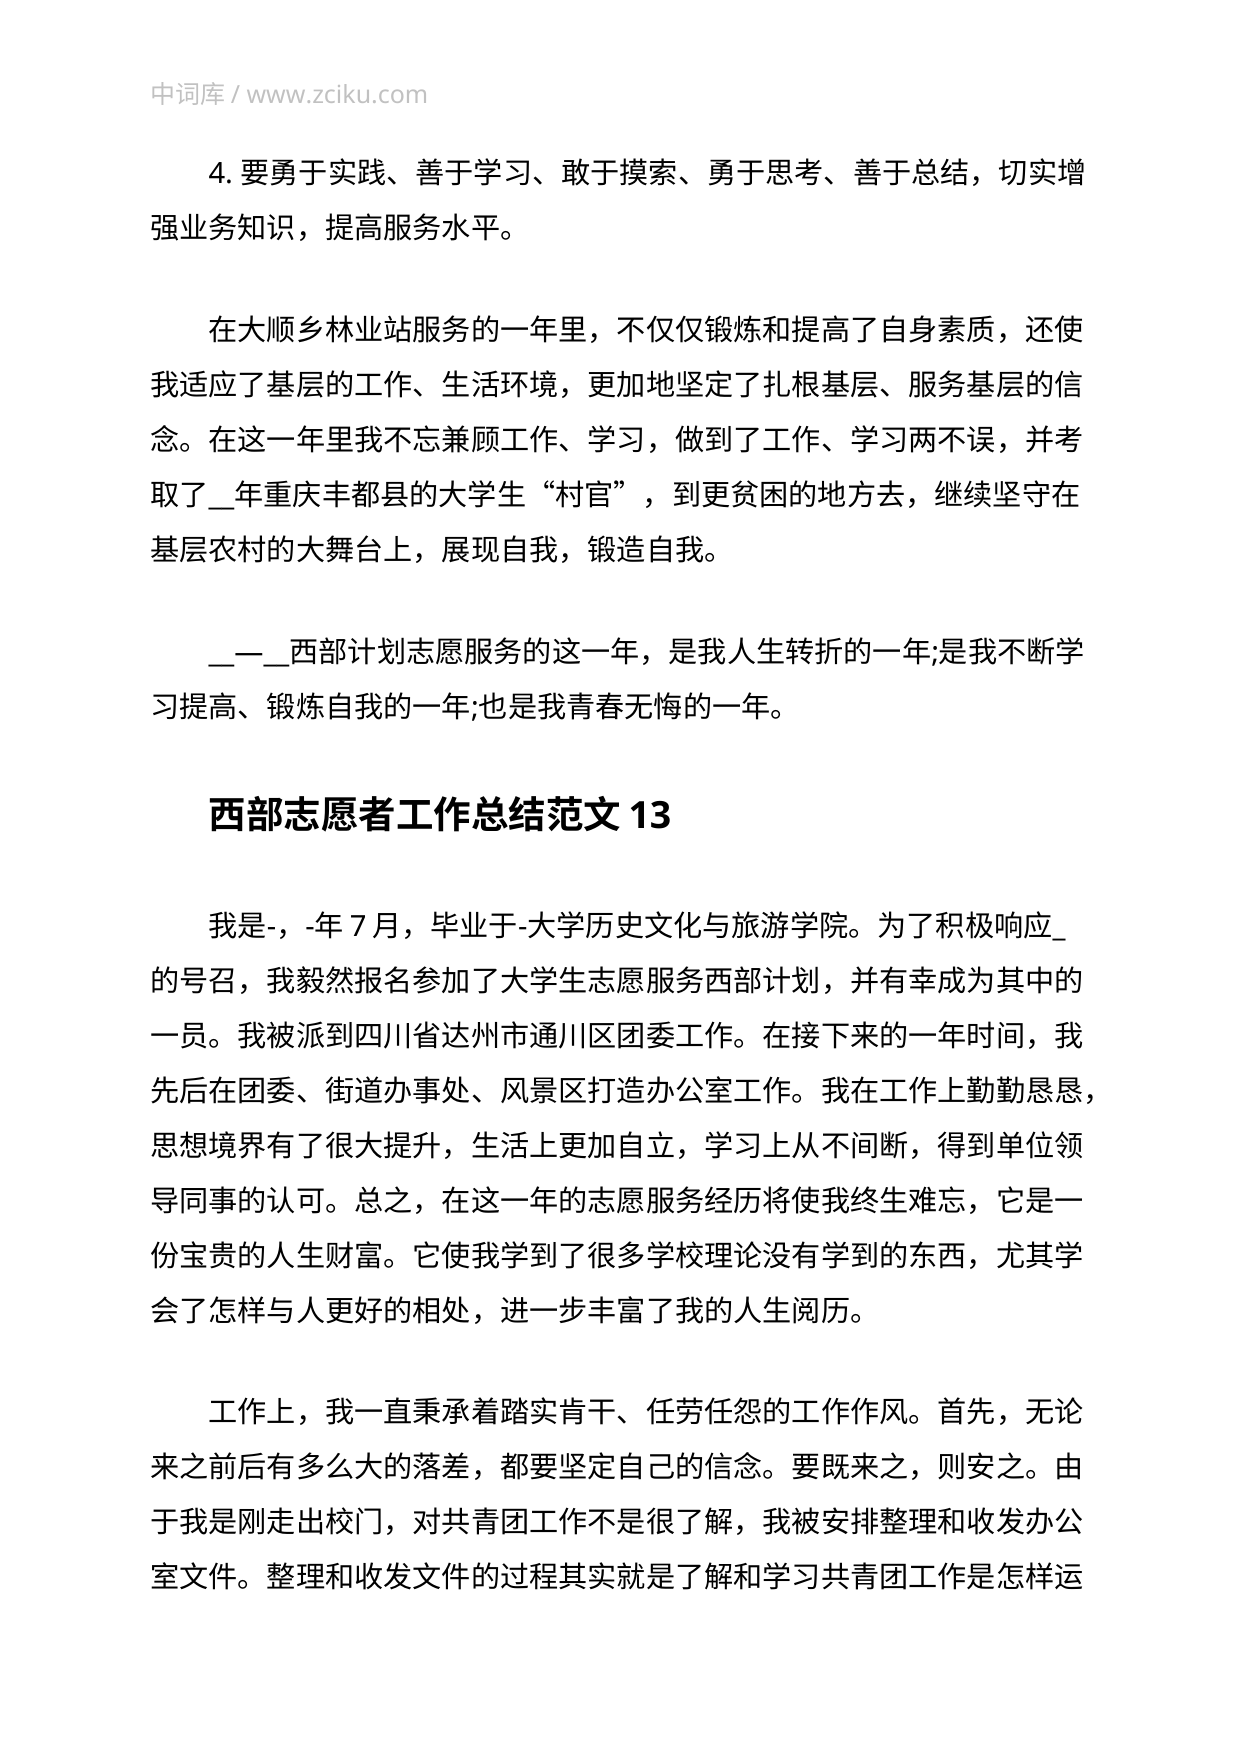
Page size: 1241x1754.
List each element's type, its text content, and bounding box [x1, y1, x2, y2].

text 我是-，-年7月，毕业于-大学历史文化与旅游学院。为了积极响应_的号召，我毅然报名参加了大学生志愿服务西部计划，并有幸成为其中的一员。我被派到四川省达州市通川区团委工作。在接下来的一年时间，我先后在团委、街道办事处、风景区打造办公室工作。我在工作上勤勤恳恳，思想境界有了很大提升，生活上更加自立，学习上从不间断，得到单位领导同事的认可。总之，在这一年的志愿服务经历将使我终生难忘，它是一份宝贵的人生财富。它使我学到了很多学校理论没有学到的东西，尤其学会了怎样与人更好的相处，进一步丰富了我的人生阅历。 [150, 903, 1090, 1329]
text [150, 1389, 1090, 1596]
text __—__西部计划志愿服务的这一年，是我人生转折的一年;是我不断学习提高、锻炼自我的一年;也是我青春无悔的一年。 [150, 628, 1090, 726]
text 在大顺乡林业站服务的一年里，不仅仅锻炼和提高了自身素质，还使我适应了基层的工作、生活环境，更加地坚定了扎根基层、服务基层的信念。在这一年里我不忘兼顾工作、学习，做到了工作、学习两不误，并考取了__年重庆丰都县的大学生“村官”，到更贫困的地方去，继续坚守在基层农村的大舞台上，展现自我，锻造自我。 [150, 307, 1090, 569]
text 4. 要勇于实践、善于学习、敢于摸索、勇于思考、善于总结，切实增强业务知识，提高服务水平。 [150, 150, 1090, 247]
text 西部志愿者工作总结范文13 [150, 785, 1090, 840]
